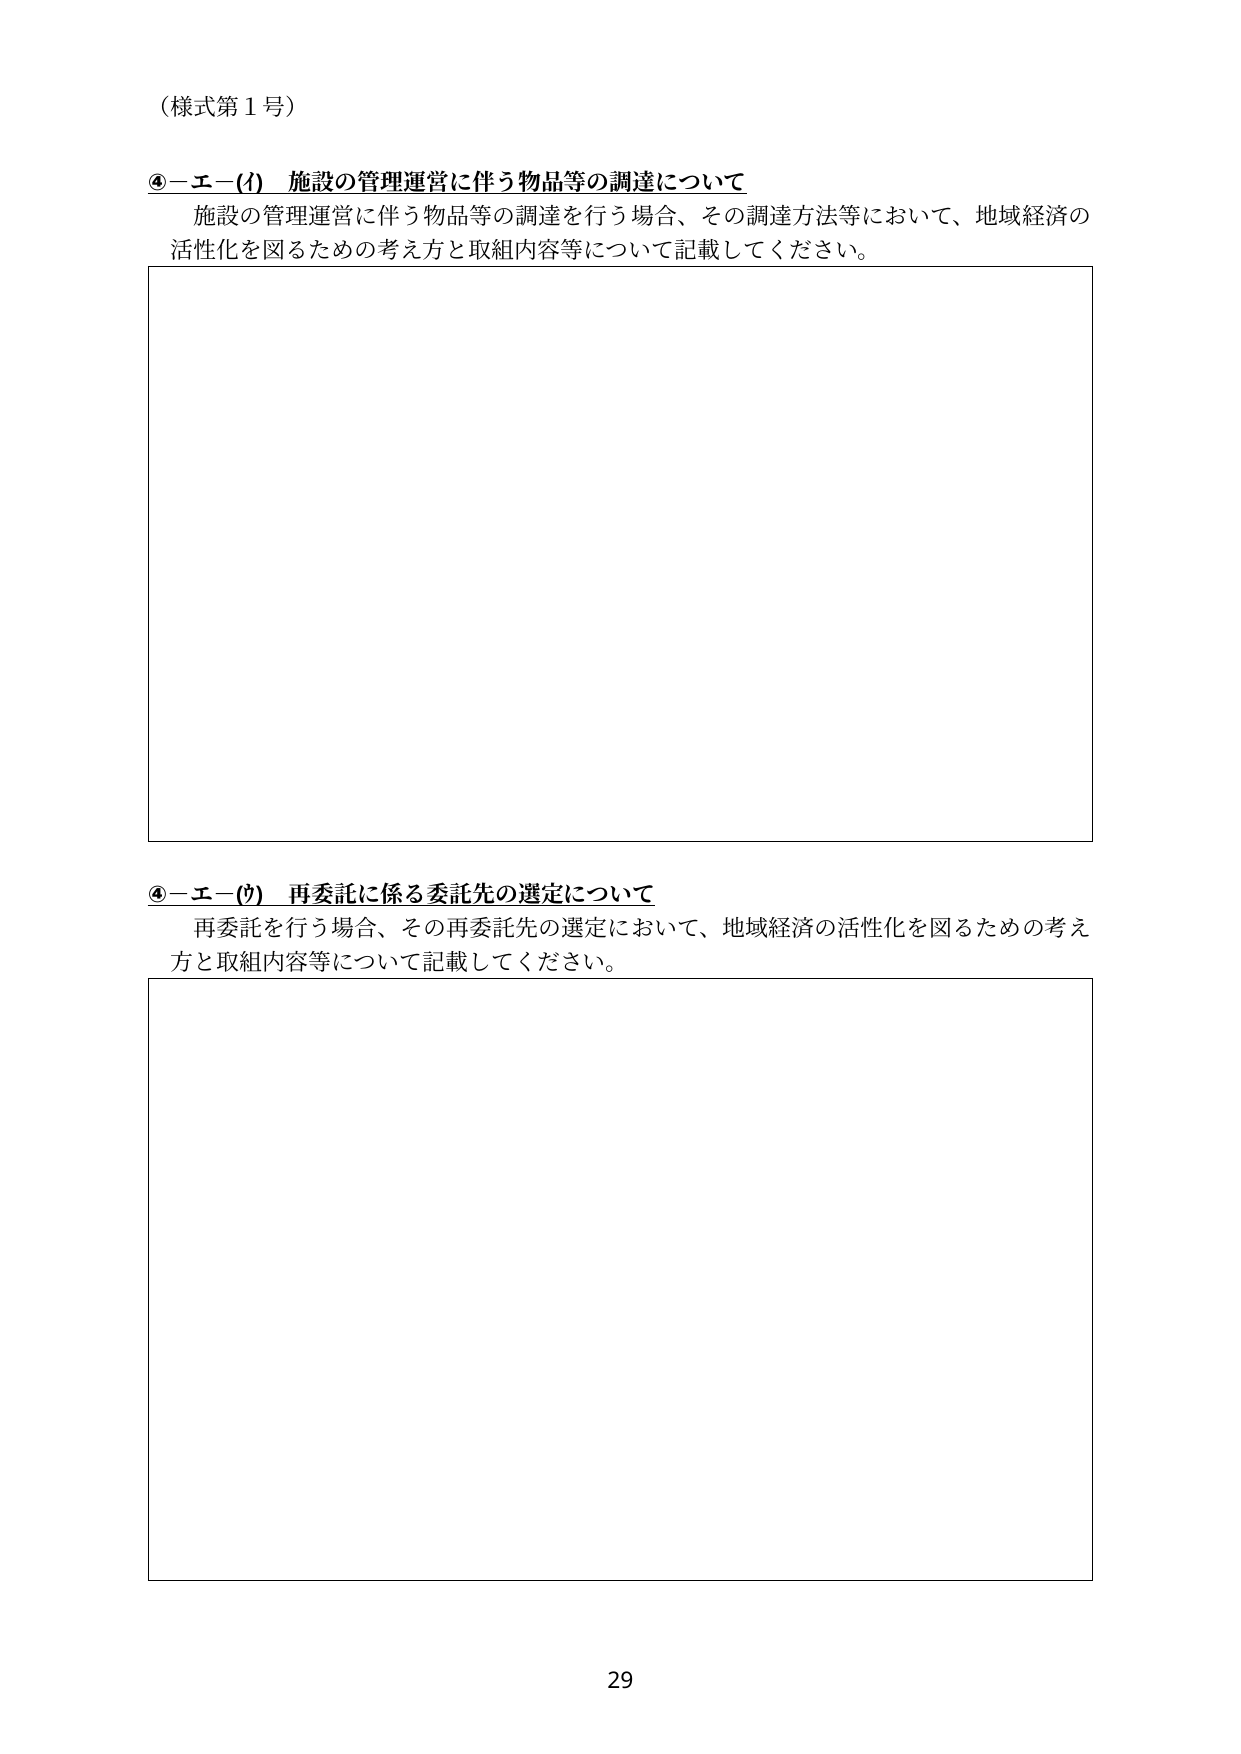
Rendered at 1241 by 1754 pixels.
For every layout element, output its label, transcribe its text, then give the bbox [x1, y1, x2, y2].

table_header [149, 979, 1092, 1579]
text ④－エ－(ｲ) 施設の管理運営に伴う物品等の調達について [148, 164, 1092, 198]
text ④－エ－(ｳ) 再委託に係る委託先の選定について [148, 876, 1092, 910]
table_header [149, 267, 1092, 841]
text 施設の管理運営に伴う物品等の調達を行う場合、その調達方法等において、地域経済の活性化を図るための考え方と取組内容等について記載してください。 [171, 198, 1093, 266]
text 再委託を行う場合、その再委託先の選定において、地域経済の活性化を図るための考え方と取組内容等について記載してください。 [171, 910, 1093, 978]
